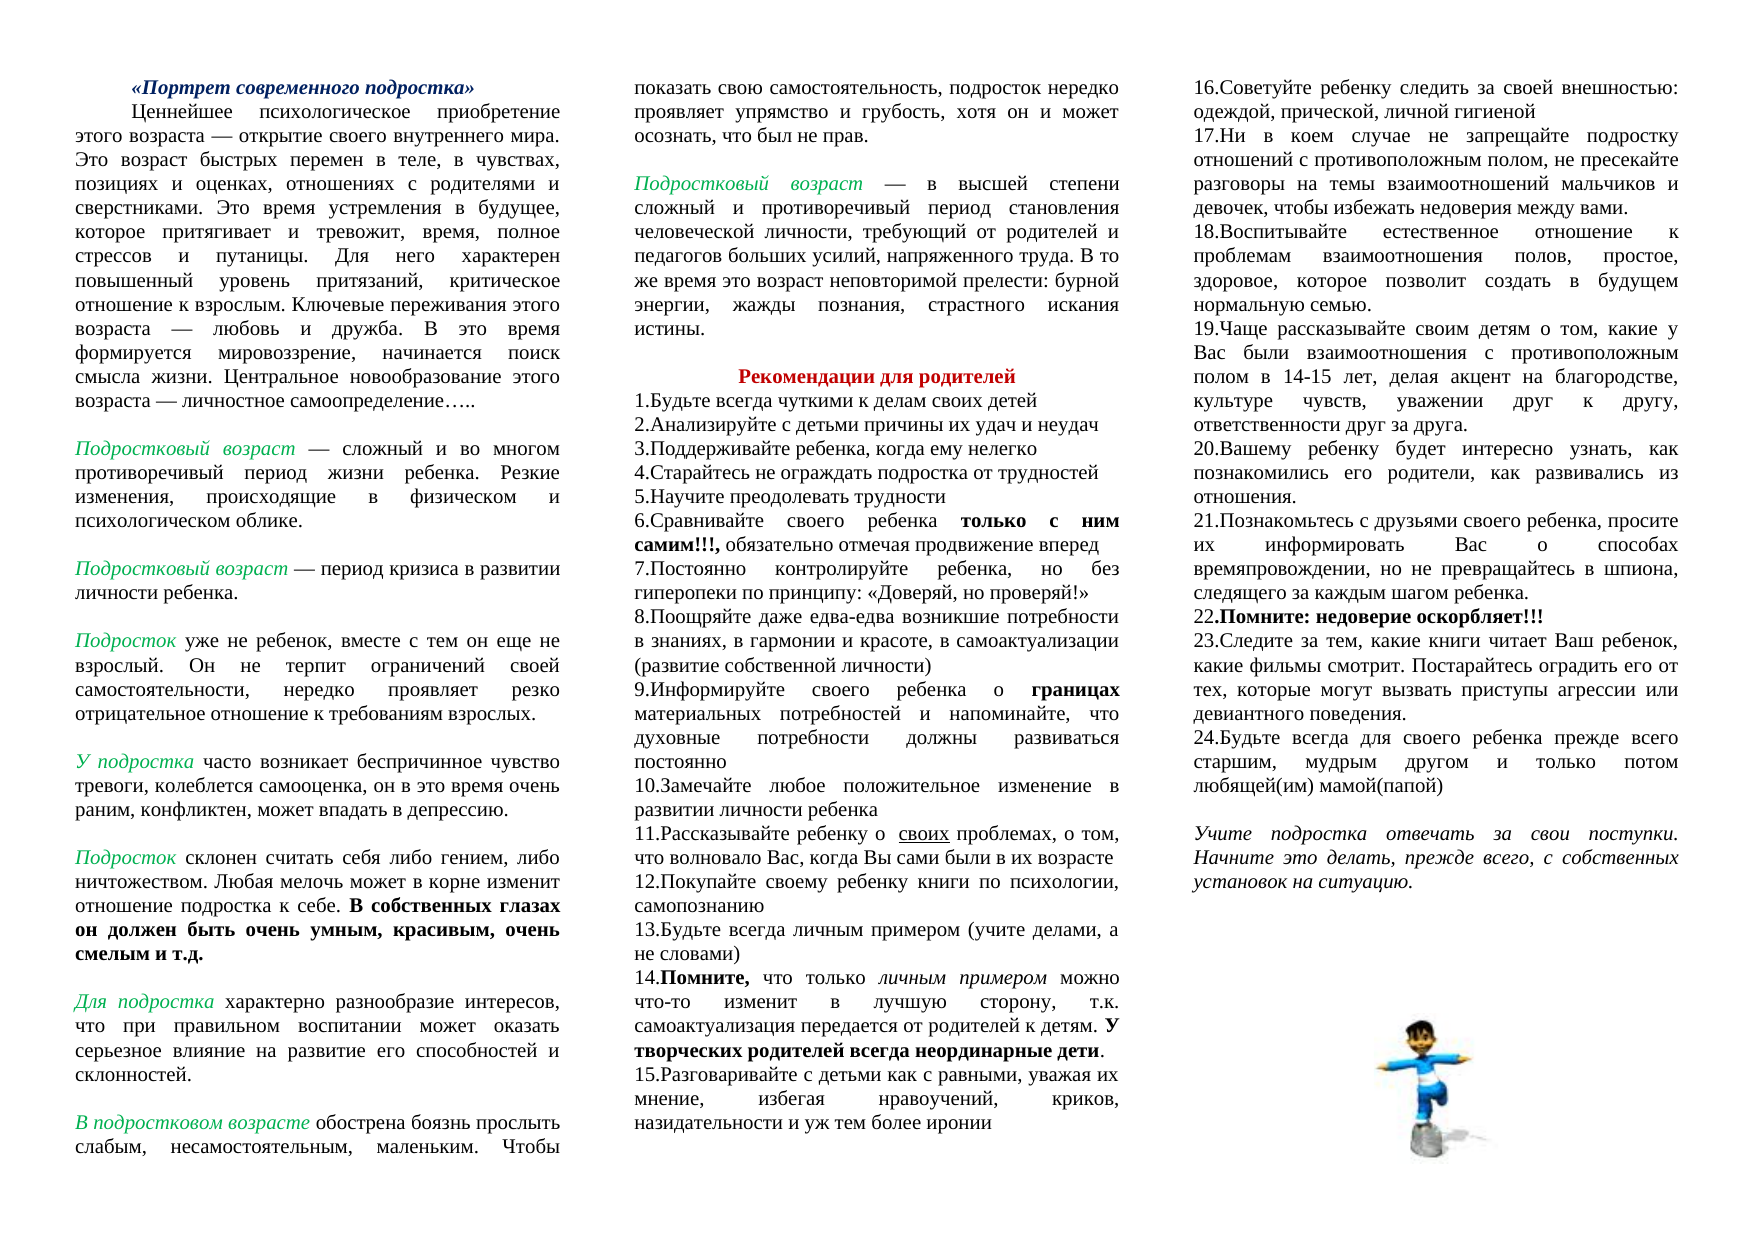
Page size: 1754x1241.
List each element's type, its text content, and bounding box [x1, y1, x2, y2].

text Подростковый возраст — период кризиса в развитии личности ребенка. [75, 556, 560, 604]
text 7.Постоянно контролируйте ребенка, но без гиперопеки по принципу: «Доверяй, но проверяй!» [634, 556, 1119, 604]
text 3.Поддерживайте ребенка, когда ему нелегко [634, 436, 1119, 460]
text В подростковом возрасте обострена боязнь прослыть слабым, несамостоятельным, маленьким. Чтобы показать свою самостоятельность, подросток нередко проявляет упрямство и грубость, хотя он и может осознать, что был не прав. [75, 1110, 560, 1158]
text 5.Научите преодолевать трудности [634, 484, 1119, 508]
text 18.Воспитывайте естественное отношение к проблемам взаимоотношения полов, простое, здоровое, которое позволит создать в будущем нормальную семью. [1193, 219, 1679, 316]
text 14.Помните, что только личным примером можно что-то изменит в лучшую сторону, т.к. самоактуализация передается от родителей к детям. У творческих родителей всегда неординарные дети. [634, 965, 1119, 1062]
text 19.Чаще рассказывайте своим детям о том, какие у Вас были взаимоотношения с противоположным полом в 14-15 лет, делая акцент на благородстве, культуре чувств, уважении друг к другу, ответственности друг за друга. [1193, 316, 1679, 436]
text 22.Помните: недоверие оскорбляет!!! [1193, 604, 1679, 628]
text «Портрет современного подростка» [75, 75, 560, 99]
text 6.Сравнивайте своего ребенка только с ним самим!!!, обязательно отмечая продвижение вперед [634, 508, 1119, 556]
text Подросток уже не ребенок, вместе с тем он еще не взрослый. Он не терпит ограничений своей самостоятельности, нередко проявляет резко отрицательное отношение к требованиям взрослых. [75, 628, 560, 725]
text 20.Вашему ребенку будет интересно узнать, как познакомились его родители, как развивались из отношения. [1193, 436, 1679, 508]
picture [1373, 1013, 1499, 1164]
text 10.Замечайте любое положительное изменение в развитии личности ребенка [634, 773, 1119, 821]
text 12.Покупайте своему ребенку книги по психологии, самопознанию [634, 869, 1119, 917]
text 2.Анализируйте с детьми причины их удач и неудач [634, 412, 1119, 436]
text В подростковом возрасте обострена боязнь прослыть слабым, несамостоятельным, маленьким. Чтобы показать свою самостоятельность, подросток нередко проявляет упрямство и грубость, хотя он и может осознать, что был не прав. [634, 75, 1119, 147]
text 1.Будьте всегда чуткими к делам своих детей [634, 388, 1119, 412]
text Подростковый возраст — в высшей степени сложный и противоречивый период становления человеческой личности, требующий от родителей и педагогов больших усилий, напряженного труда. В то же время это возраст неповторимой прелести: бурной энергии, жажды познания, страстного искания истины. [634, 171, 1119, 340]
text Учите подростка отвечать за свои поступки. Начните это делать, прежде всего, с собственных установок на ситуацию. [1193, 821, 1679, 893]
text 4.Старайтесь не ограждать подростка от трудностей [634, 460, 1119, 484]
text 17.Ни в коем случае не запрещайте подростку отношений с противоположным полом, не пресекайте разговоры на темы взаимоотношений мальчиков и девочек, чтобы избежать недоверия между вами. [1193, 123, 1679, 219]
text 21.Познакомьтесь с друзьями своего ребенка, просите их информировать Вас о способах времяпровождении, но не превращайтесь в шпиона, следящего за каждым шагом ребенка. [1193, 508, 1679, 604]
text Подросток склонен считать себя либо гением, либо ничтожеством. Любая мелочь может в корне изменит отношение подростка к себе. В собственных глазах он должен быть очень умным, красивым, очень смелым и т.д. [75, 845, 560, 965]
text 8.Поощряйте даже едва-едва возникшие потребности в знаниях, в гармонии и красоте, в самоактуализации (развитие собственной личности) [634, 604, 1119, 677]
text 16.Советуйте ребенку следить за своей внешностью: одеждой, прической, личной гигиеной [1193, 75, 1679, 123]
text Рекомендации для родителей [634, 364, 1119, 388]
text 9.Информируйте своего ребенка о границах материальных потребностей и напоминайте, что духовные потребности должны развиваться постоянно [634, 677, 1119, 773]
text 13.Будьте всегда личным примером (учите делами, а не словами) [634, 917, 1119, 965]
text 11.Рассказывайте ребенку о своих проблемах, о том, что волновало Вас, когда Вы сами были в их возрасте [634, 821, 1119, 869]
text 15.Разговаривайте с детьми как с равными, уважая их мнение, избегая нравоучений, криков, назидательности и уж тем более иронии [634, 1062, 1119, 1134]
text У подростка часто возникает беспричинное чувство тревоги, колеблется самооценка, он в это время очень раним, конфликтен, может впадать в депрессию. [75, 749, 560, 821]
text Ценнейшее психологическое приобретение этого возраста — открытие своего внутреннего мира. Это возраст быстрых перемен в теле, в чувствах, позициях и оценках, отношениях с родителями и сверстниками. Это время устремления в будущее, которое притягивает и тревожит, время, полное стрессов и путаницы. Для него характерен повышенный уровень притязаний, критическое отношение к взрослым. Ключевые переживания этого возраста — любовь и дружба. В это время формируется мировоззрение, начинается поиск смысла жизни. Центральное новообразование этого возраста — личностное самоопределение….. [75, 99, 560, 412]
text 24.Будьте всегда для своего ребенка прежде всего старшим, мудрым другом и только потом любящей(им) мамой(папой) [1193, 725, 1679, 797]
text Подростковый возраст — сложный и во многом противоречивый период жизни ребенка. Резкие изменения, происходящие в физическом и психологическом облике. [75, 436, 560, 532]
text 23.Следите за тем, какие книги читает Ваш ребенок, какие фильмы смотрит. Постарайтесь оградить его от тех, которые могут вызвать приступы агрессии или девиантного поведения. [1193, 628, 1679, 725]
text Для подростка характерно разнообразие интересов, что при правильном воспитании может оказать серьезное влияние на развитие его способностей и склонностей. [75, 989, 560, 1086]
